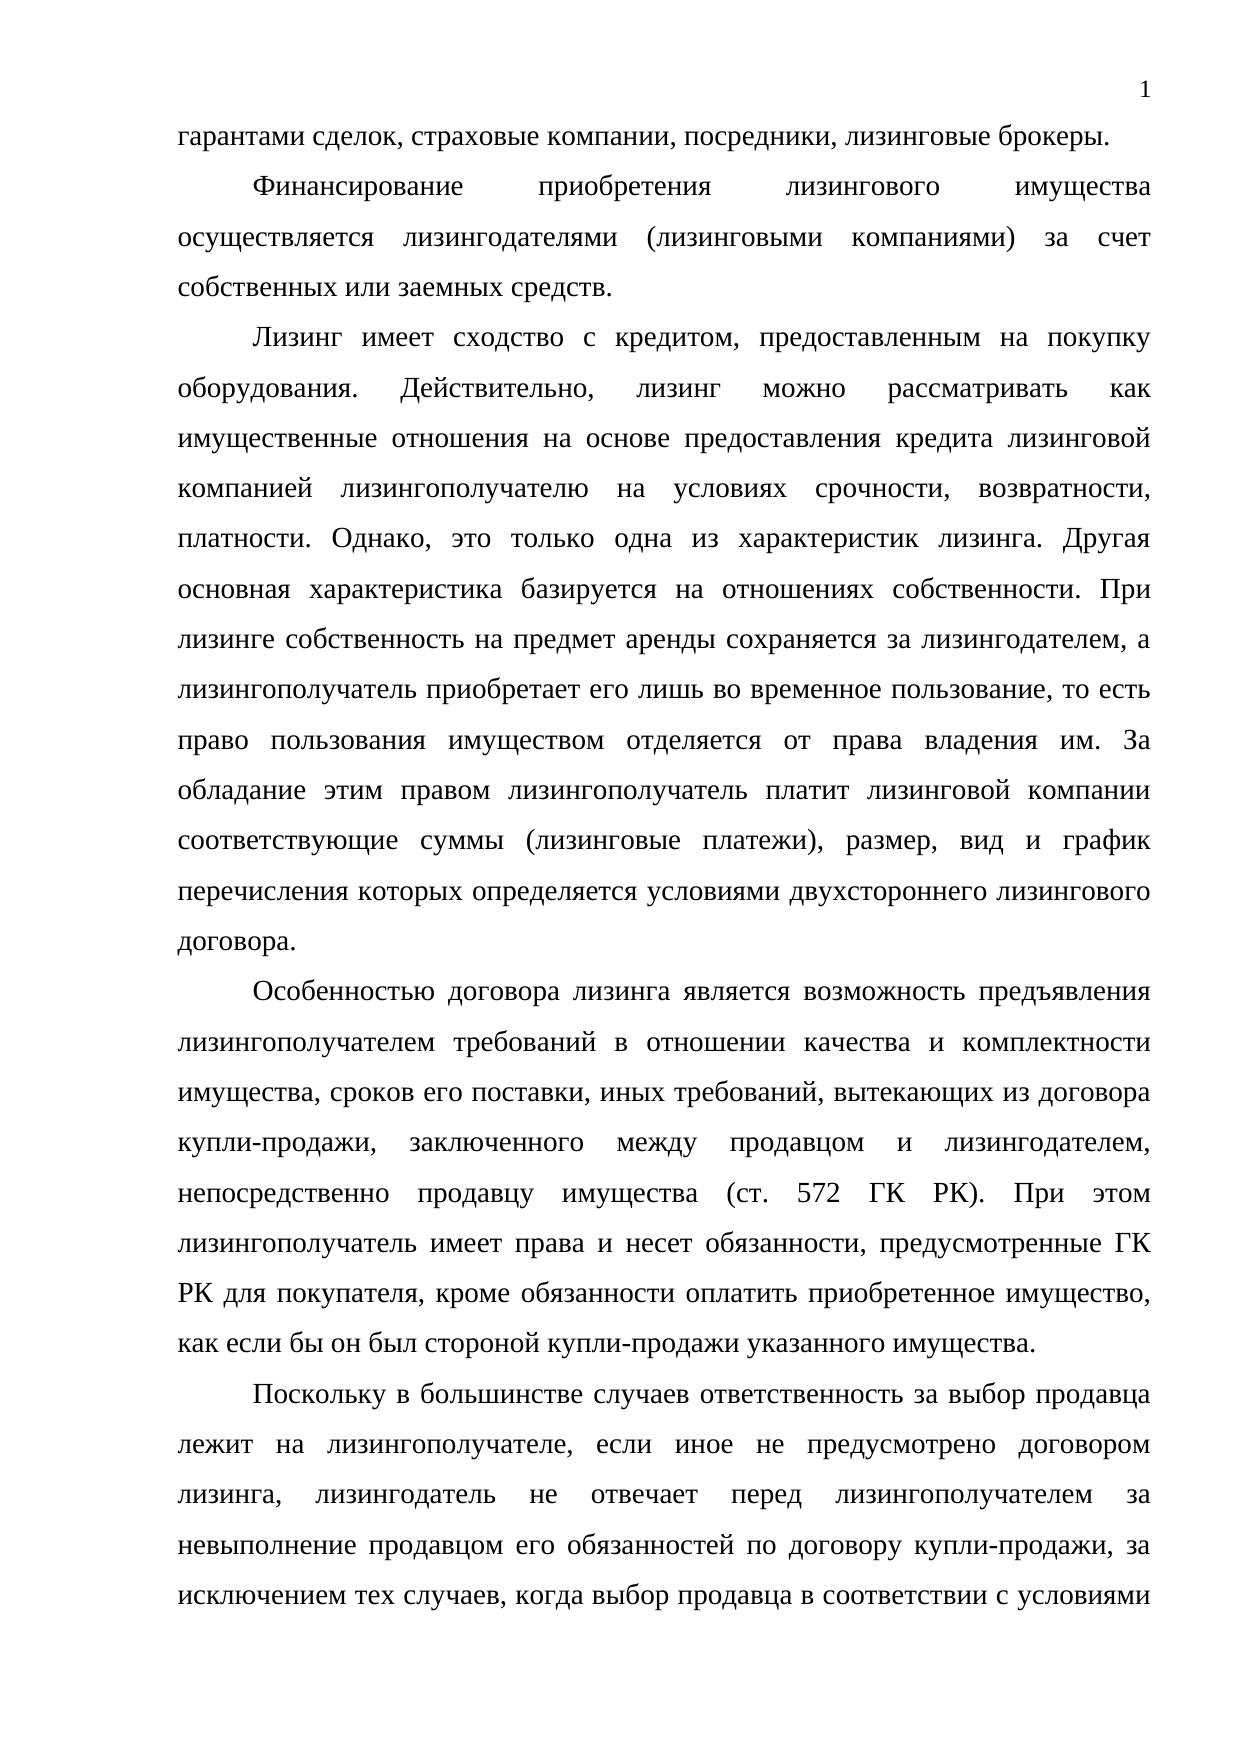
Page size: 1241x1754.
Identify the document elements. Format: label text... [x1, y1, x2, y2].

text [177, 1376, 1152, 1611]
text Особенностью договора лизинга является возможность предъявления лизингополучателем требований в отношении качества и комплектности имущества, сроков его поставки, иных требований, вытекающих из договора купли-продажи, заключенного между продавцом и лизингодателем, непосредственно продавцу имущества (ст. 572 ГК РК). При этом лизингополучатель имеет права и несет обязанности, предусмотренные ГК РК для покупателя, кроме обязанности оплатить приобретенное имущество, как если бы он был стороной купли-продажи указанного имущества. [177, 973, 1152, 1359]
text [177, 118, 1152, 152]
text Лизинг имеет сходство с кредитом, предоставленным на покупку оборудования. Действительно, лизинг можно рассматривать как имущественные отношения на основе предоставления кредита лизинговой компанией лизингополучателю на условиях срочности, возвратности, платности. Однако, это только одна из характеристик лизинга. Другая основная характеристика базируется на отношениях собственности. При лизинге собственность на предмет аренды сохраняется за лизингодателем, а лизингополучатель приобретает его лишь во временное пользование, то есть право пользования имуществом отделяется от права владения им. За обладание этим правом лизингополучатель платит лизинговой компании соответствующие суммы (лизинговые платежи), размер, вид и график перечисления которых определяется условиями двухстороннего лизингового договора. [177, 319, 1152, 957]
text Финансирование приобретения лизингового имущества осуществляется лизингодателями (лизинговыми компаниями) за счет собственных или заемных средств. [177, 168, 1152, 303]
